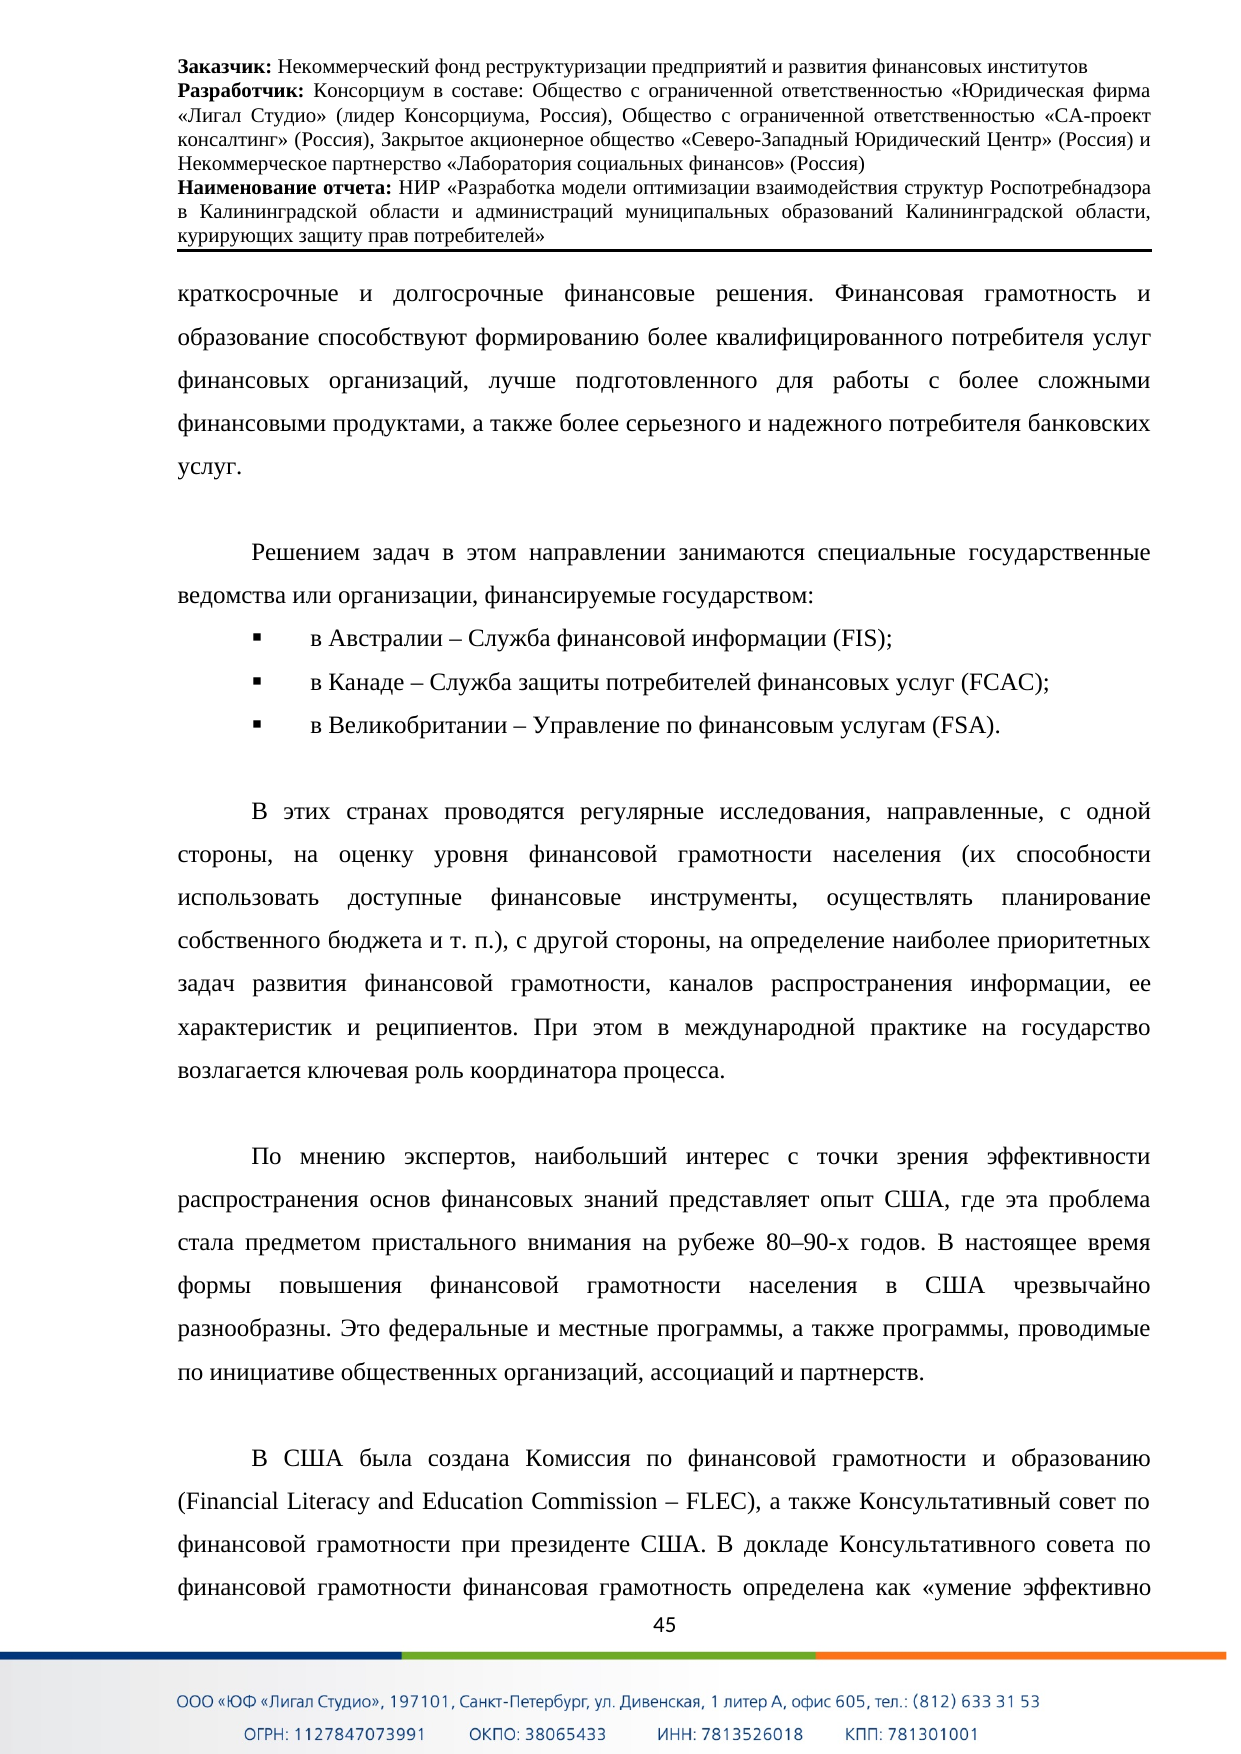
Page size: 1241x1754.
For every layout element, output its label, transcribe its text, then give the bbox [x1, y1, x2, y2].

list в Канаде – Служба защиты потребителей финансовых услуг (FCAC); [177, 667, 1152, 695]
text Решением задач в этом направлении занимаются специальные государственные ведомства или организации, финансируемые государством: [177, 537, 1152, 609]
text В этих странах проводятся регулярные исследования, направленные, с одной стороны, на оценку уровня финансовой грамотности населения (их способности использовать доступные финансовые инструменты, осуществлять планирование собственного бюджета и т. п.), с другой стороны, на определение наиболее приоритетных задач развития финансовой грамотности, каналов распространения информации, ее характеристик и реципиентов. При этом в международной практике на государство возлагается ключевая роль координатора процесса. [177, 796, 1152, 1083]
list в Австралии – Служба финансовой информации (FIS); [177, 623, 1152, 652]
list в Великобритании – Управление по финансовым услугам (FSA). [177, 710, 1152, 738]
picture [0, 1645, 1227, 1754]
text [177, 278, 1152, 480]
text По мнению экспертов, наибольший интерес с точки зрения эффективности распространения основ финансовых знаний представляет опыт США, где эта проблема стала предметом пристального внимания на рубеже 80–90-х годов. В настоящее время формы повышения финансовой грамотности населения в США чрезвычайно разнообразны. Это федеральные и местные программы, а также программы, проводимые по инициативе общественных организаций, ассоциаций и партнерств. [177, 1141, 1152, 1385]
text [177, 1443, 1152, 1601]
